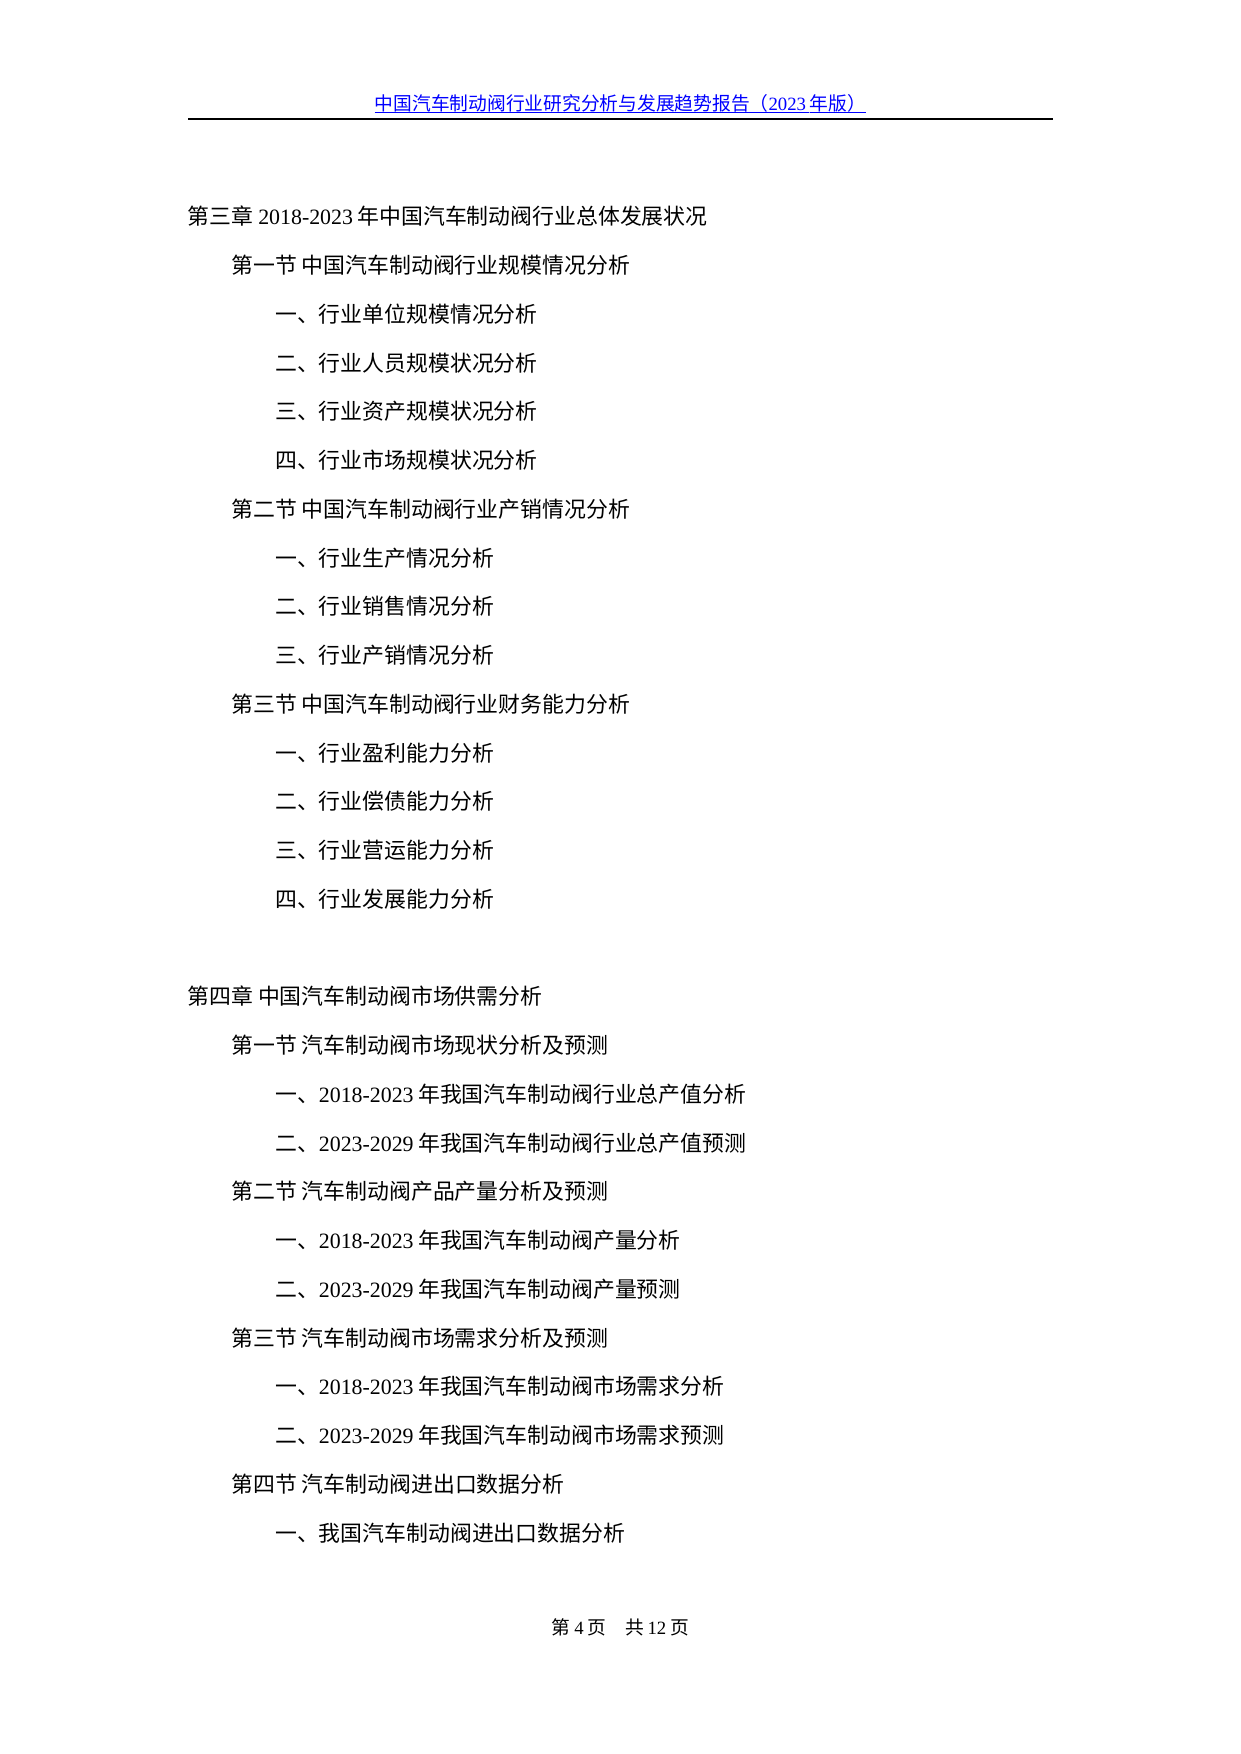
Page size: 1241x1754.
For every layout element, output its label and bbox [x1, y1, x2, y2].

text [187, 150, 1053, 1548]
